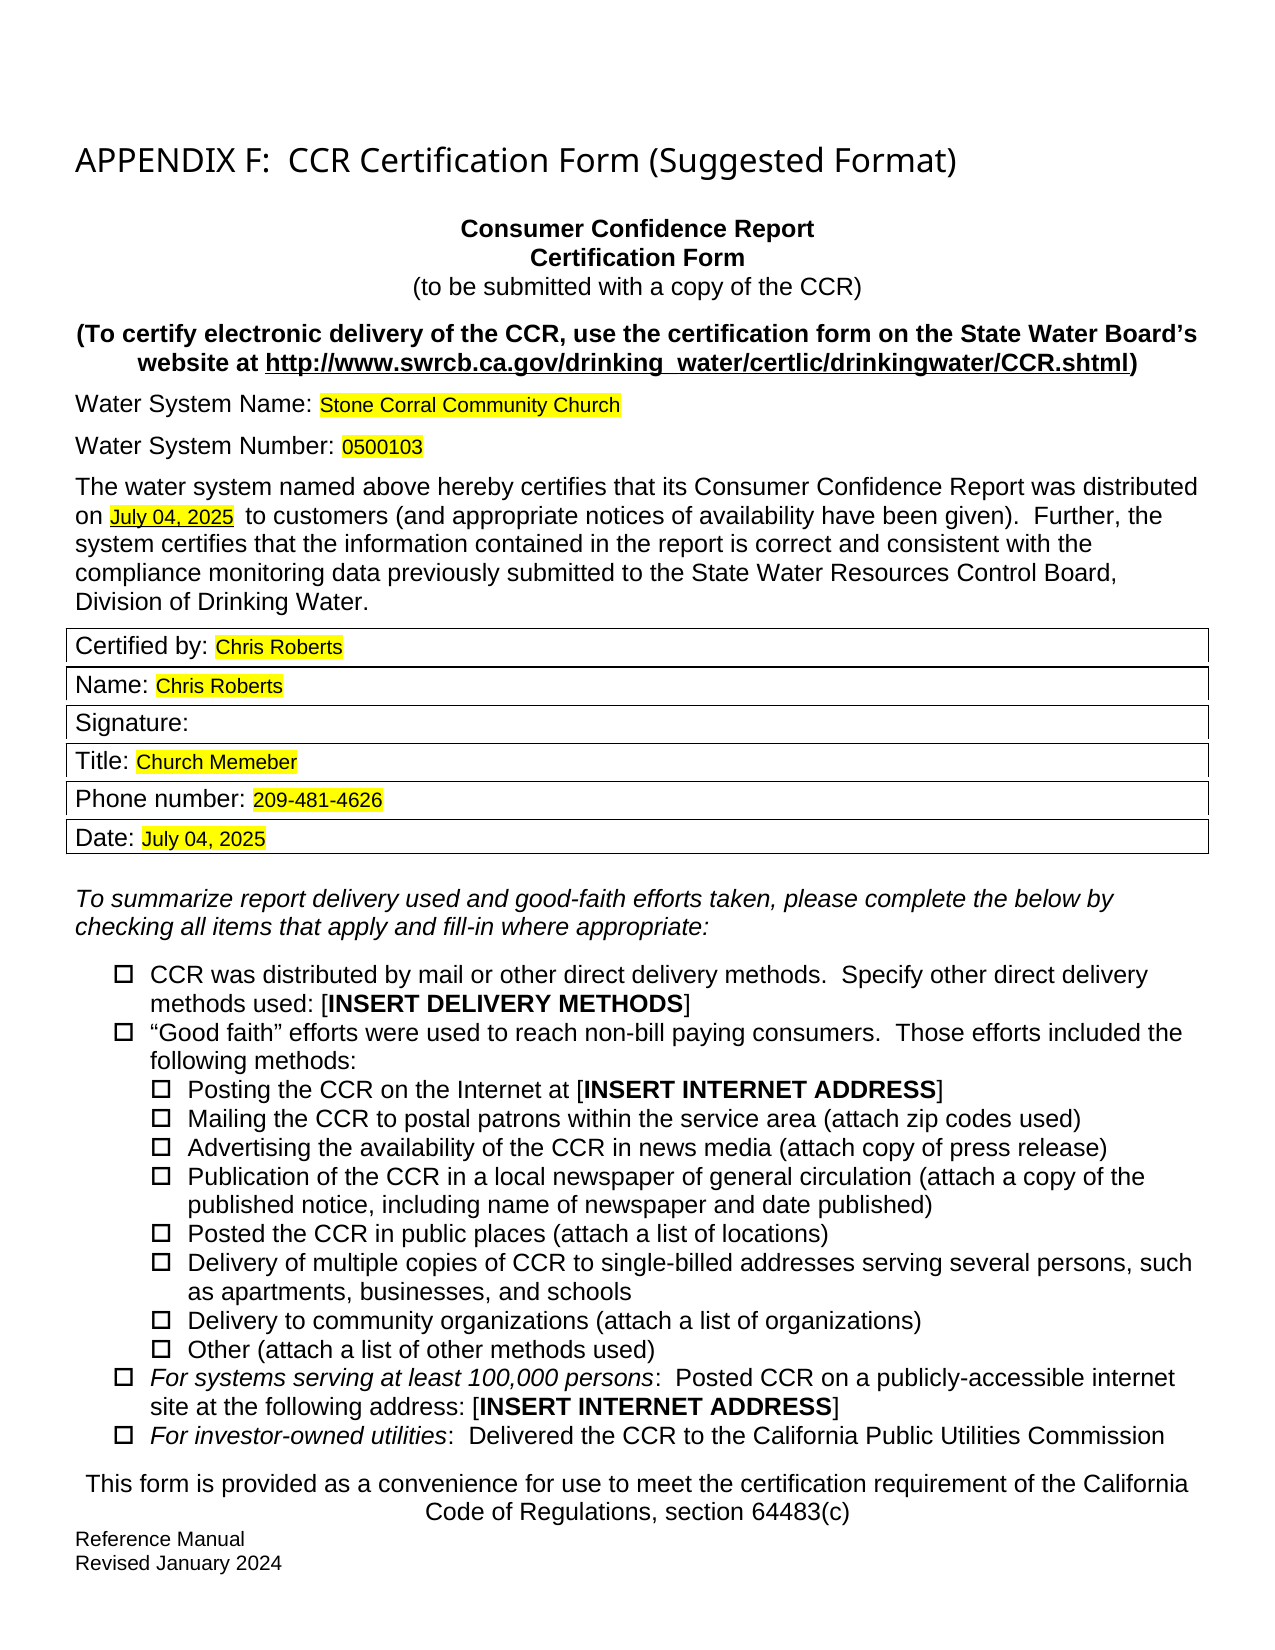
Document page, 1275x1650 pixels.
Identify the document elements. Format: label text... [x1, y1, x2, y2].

text Name: Chris Roberts [67, 668, 1208, 700]
text (To certify electronic delivery of the CCR, use the certification form on the State Water Board’s website at http://www.swrcb.ca.gov/drinking_water/certlic/drinkingwater/CCR.shtml) [75, 319, 1200, 377]
text Signature: [67, 706, 1208, 739]
text Certification Form [75, 243, 1200, 272]
list For systems serving at least 100,000 persons: Posted CCR on a publicly-accessible internet site at the following address: [INSERT INTERNET ADDRESS] [112, 1363, 1200, 1421]
text Certified by: Chris Roberts [67, 629, 1208, 662]
text To summarize report delivery used and good-faith efforts taken, please complete the below by checking all items that apply and fill-in where appropriate: [75, 884, 1200, 941]
text Consumer Confidence Report [75, 214, 1200, 243]
text Date: July 04, 2025 [67, 820, 1208, 853]
subtitle APPENDIX F: CCR Certification Form (Suggested Format) [75, 137, 1200, 182]
list Posted the CCR in public places (attach a list of locations) [150, 1219, 1200, 1248]
list “Good faith” efforts were used to reach non-bill paying consumers. Those efforts included the following methods: [112, 1017, 1200, 1075]
text The water system named above hereby certifies that its Consumer Confidence Report was distributed on July 04, 2025 to customers (and appropriate notices of availability have been given). Further, the system certifies that the information contained in the report is correct and consistent with the compliance monitoring data previously submitted to the State Water Resources Control Board, Division of Drinking Water. [75, 472, 1200, 616]
text Title: Church Memeber [67, 744, 1208, 777]
list For investor-owned utilities: Delivered the CCR to the California Public Utilities Commission [112, 1421, 1200, 1450]
list Other (attach a list of other methods used) [150, 1334, 1200, 1363]
list CCR was distributed by mail or other direct delivery methods. Specify other direct delivery methods used: [INSERT DELIVERY METHODS] [112, 960, 1200, 1017]
list Publication of the CCR in a local newspaper of general circulation (attach a copy of the published notice, including name of newspaper and date published) [150, 1162, 1200, 1219]
text Phone number: 209-481-4626 [67, 782, 1208, 815]
list Delivery of multiple copies of CCR to single-billed addresses serving several persons, such as apartments, businesses, and schools [150, 1248, 1200, 1306]
text Water System Number: 0500103 [75, 431, 1200, 459]
text This form is provided as a convenience for use to meet the certification requirement of the California Code of Regulations, section 64483(c) [75, 1469, 1200, 1526]
text (to be submitted with a copy of the CCR) [75, 272, 1200, 301]
list Advertising the availability of the CCR in news media (attach copy of press release) [150, 1133, 1200, 1162]
list Mailing the CCR to postal patrons within the service area (attach zip codes used) [150, 1104, 1200, 1133]
list Delivery to community organizations (attach a list of organizations) [150, 1306, 1200, 1334]
list Posting the CCR on the Internet at [INSERT INTERNET ADDRESS] [150, 1075, 1200, 1104]
text Water System Name: Stone Corral Community Church [75, 389, 1200, 418]
